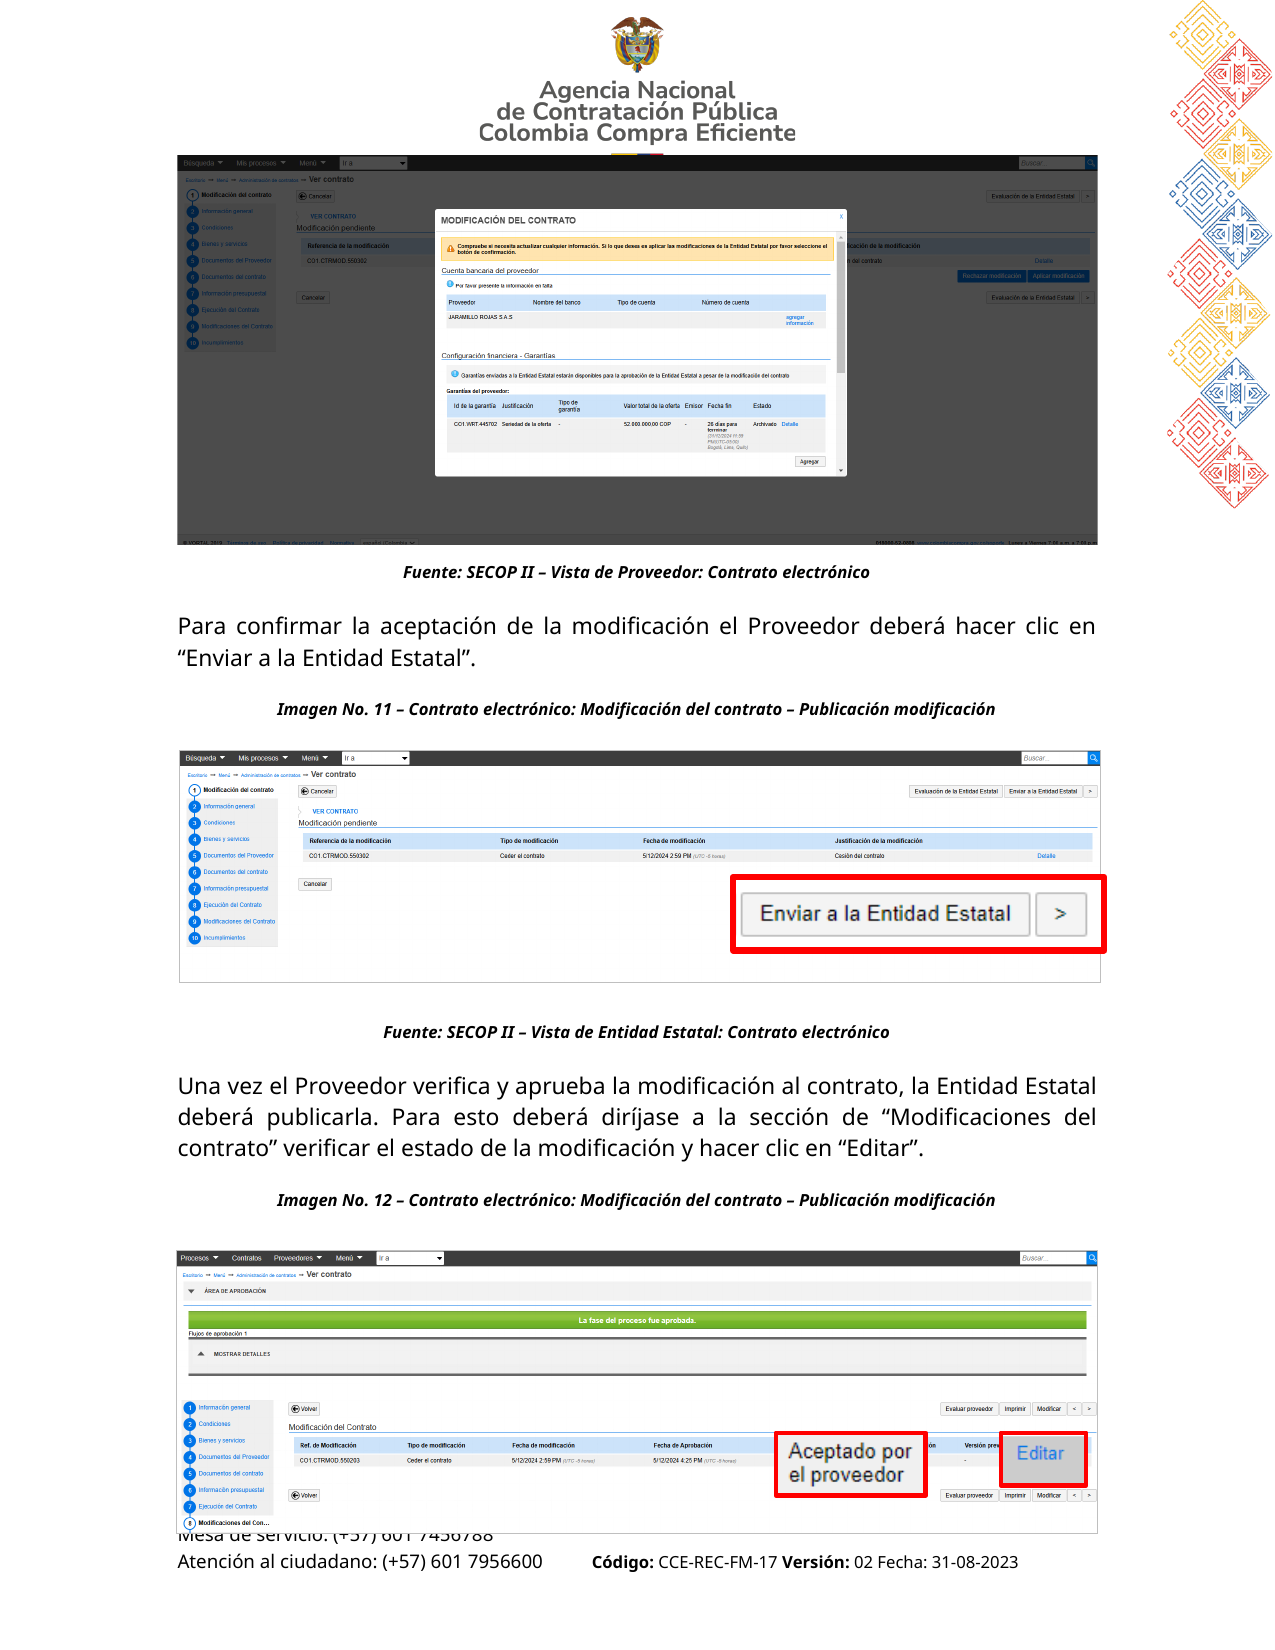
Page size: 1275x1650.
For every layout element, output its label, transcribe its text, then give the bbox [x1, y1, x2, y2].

text Una vez el Proveedor verifica y aprueba la modificación al contrato, la Entidad Estatal deberá publicarla. Para esto deberá diríjase a la sección de “Modificaciones del contrato” verificar el estado de la modificación y hacer clic en “Editar”. [177, 1070, 1098, 1163]
text Fuente: SECOP II – Vista de Entidad Estatal: Contrato electrónico [177, 1020, 1098, 1043]
picture [1165, 0, 1272, 506]
picture [177, 17, 1098, 545]
picture [177, 1251, 1097, 1533]
text Fuente: SECOP II – Vista de Proveedor: Contrato electrónico [177, 561, 1098, 583]
text Imagen No. 11 – Contrato electrónico: Modificación del contrato – Publicación modificación [177, 698, 1098, 721]
picture [180, 751, 1100, 982]
picture [736, 880, 1101, 947]
text Imagen No. 12 – Contrato electrónico: Modificación del contrato – Publicación modificación [177, 1188, 1098, 1211]
text Para confirmar la aceptación de la modificación el Proveedor deberá hacer clic en “Enviar a la Entidad Estatal”. [177, 610, 1098, 673]
